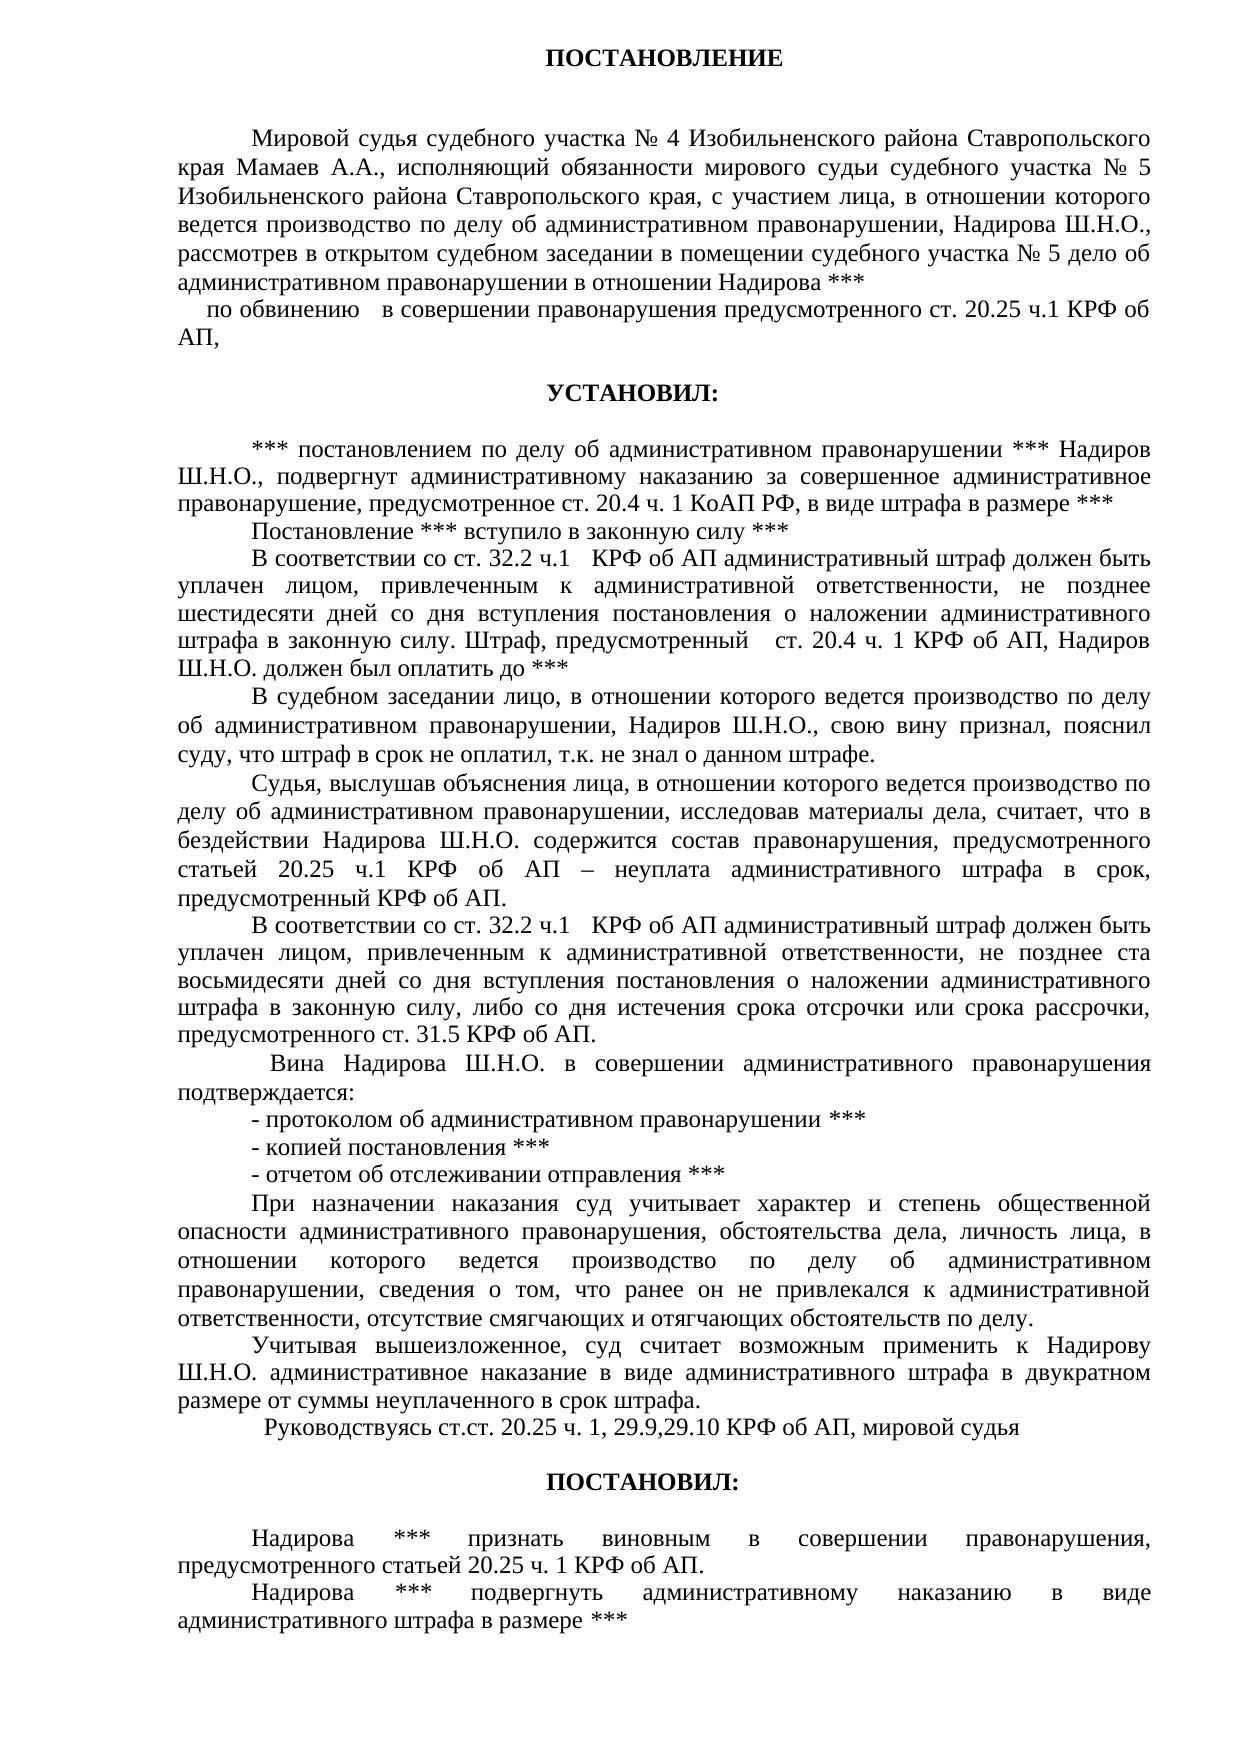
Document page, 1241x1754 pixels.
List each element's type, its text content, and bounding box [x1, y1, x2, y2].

text Надирова *** подвергнуть административному наказанию в виде административного штрафа в размере *** [177, 1579, 1152, 1633]
text ПОСТАНОВЛЕНИЕ [177, 44, 1152, 72]
text УСТАНОВИЛ: [472, 379, 1152, 406]
text Судья, выслушав объяснения лица, в отношении которого ведется производство по делу об административном правонарушении, исследовав материалы дела, считает, что в бездействии Надирова Ш.Н.О. содержится состав правонарушения, предусмотренного статьей 20.25 ч.1 КРФ об АП – неуплата административного штрафа в срок, предусмотренный КРФ об АП. [177, 768, 1152, 911]
text Надирова *** признать виновным в совершении правонарушения, предусмотренного статьей 20.25 ч. 1 КРФ об АП. [177, 1524, 1152, 1579]
text Постановление *** вступило в законную силу *** [177, 517, 1152, 544]
text Вина Надирова Ш.Н.О. в совершении административного правонарушения подтверждается: [177, 1048, 1152, 1106]
text по обвинению в совершении правонарушения предусмотренного ст. 20.25 ч.1 КРФ об АП, [177, 296, 1152, 350]
text При назначении наказания суд учитывает характер и степень общественной опасности административного правонарушения, обстоятельства дела, личность лица, в отношении которого ведется производство по делу об административном правонарушении, сведения о том, что ранее он не привлекался к административной ответственности, отсутствие смягчающих и отягчающих обстоятельств по делу. [177, 1188, 1152, 1331]
text - копией постановления *** [177, 1133, 1152, 1160]
text Мировой судья судебного участка № 4 Изобильненского района Ставропольского края Мамаев А.А., исполняющий обязанности мирового судьи судебного участка № 5 Изобильненского района Ставропольского края, с участием лица, в отношении которого ведется производство по делу об административном правонарушении, Надирова Ш.Н.О., рассмотрев в открытом судебном заседании в помещении судебного участка № 5 дело об административном правонарушении в отношении Надирова *** [177, 123, 1152, 296]
text *** постановлением по делу об административном правонарушении *** Надиров Ш.Н.О., подвергнут административному наказанию за совершенное административное правонарушение, предусмотренное ст. 20.4 ч. 1 КоАП РФ, в виде штрафа в размере *** [177, 435, 1152, 517]
text Руководствуясь ст.ст. 20.25 ч. 1, 29.9,29.10 КРФ об АП, мировой судья [177, 1413, 1152, 1441]
text В судебном заседании лицо, в отношении которого ведется производство по делу об административном правонарушении, Надиров Ш.Н.О., свою вину признал, пояснил суду, что штраф в срок не оплатил, т.к. не знал о данном штрафе. [177, 681, 1152, 768]
text - протоколом об административном правонарушении *** [177, 1106, 1152, 1133]
text - отчетом об отслеживании отправления *** [177, 1160, 1152, 1188]
text В соответствии со ст. 32.2 ч.1 КРФ об АП административный штраф должен быть уплачен лицом, привлеченным к административной ответственности, не позднее шестидесяти дней со дня вступления постановления о наложении административного штрафа в законную силу. Штраф, предусмотренный ст. 20.4 ч. 1 КРФ об АП, Надиров Ш.Н.О. должен был оплатить до *** [177, 544, 1152, 681]
text В соответствии со ст. 32.2 ч.1 КРФ об АП административный штраф должен быть уплачен лицом, привлеченным к административной ответственности, не позднее ста восьмидесяти дней со дня вступления постановления о наложении административного штрафа в законную силу, либо со дня истечения срока отсрочки или срока рассрочки, предусмотренного ст. 31.5 КРФ об АП. [177, 911, 1152, 1048]
text Учитывая вышеизложенное, суд считает возможным применить к Надирову Ш.Н.О. административное наказание в виде административного штрафа в двукратном размере от суммы неуплаченного в срок штрафа. [177, 1331, 1152, 1413]
text ПОСТАНОВИЛ: [472, 1468, 1152, 1495]
